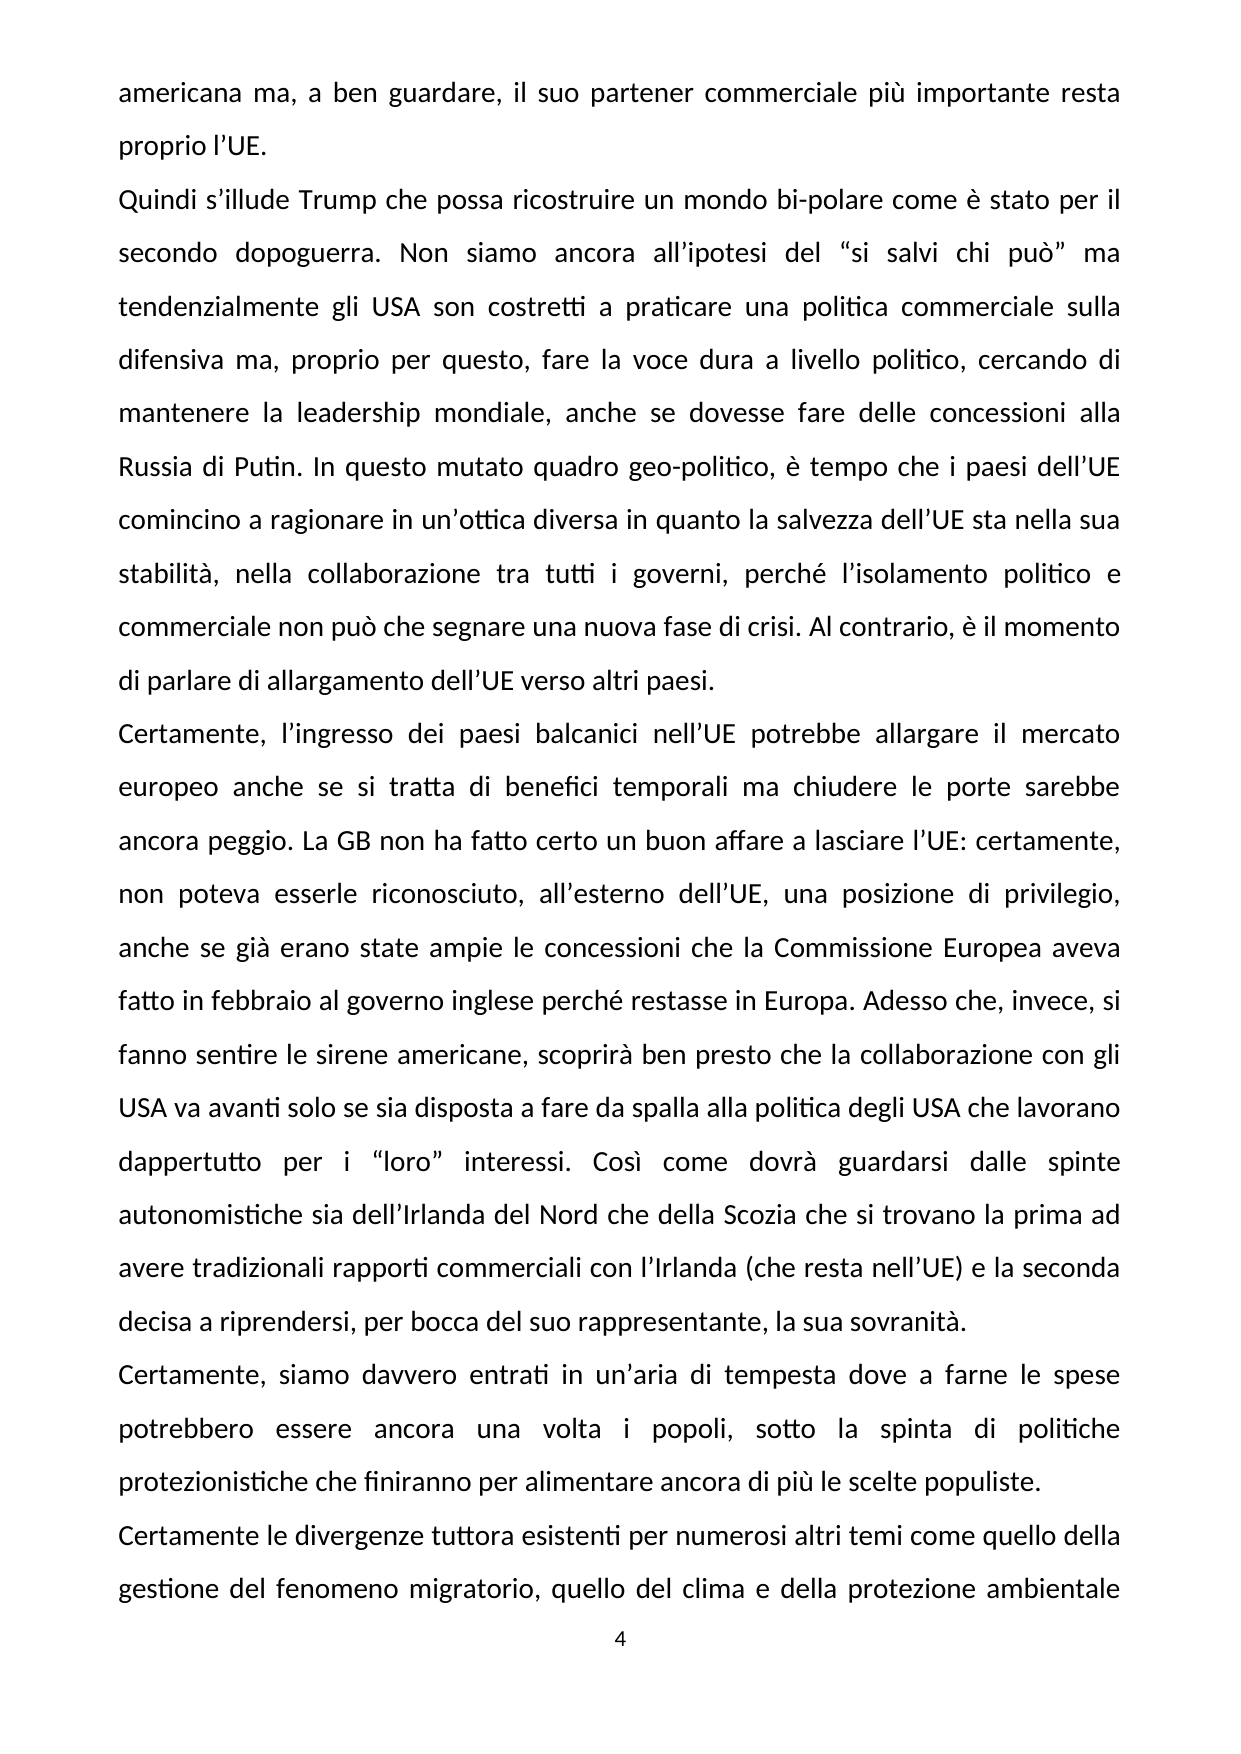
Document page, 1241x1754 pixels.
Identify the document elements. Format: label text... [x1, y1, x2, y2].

text Quindi s’illude Trump che possa ricostruire un mondo bi-polare come è stato per il secondo dopoguerra. Non siamo ancora all’ipotesi del “si salvi chi può” ma tendenzialmente gli USA son costretti a praticare una politica commerciale sulla difensiva ma, proprio per questo, fare la voce dura a livello politico, cercando di mantenere la leadership mondiale, anche se dovesse fare delle concessioni alla Russia di Putin. In questo mutato quadro geo-politico, è tempo che i paesi dell’UE comincino a ragionare in un’ottica diversa in quanto la salvezza dell’UE sta nella sua stabilità, nella collaborazione tra tutti i governi, perché l’isolamento politico e commerciale non può che segnare una nuova fase di crisi. Al contrario, è il momento di parlare di allargamento dell’UE verso altri paesi. [118, 181, 1122, 697]
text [118, 74, 1122, 163]
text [118, 1517, 1122, 1606]
text Certamente, siamo davvero entrati in un’aria di tempesta dove a farne le spese potrebbero essere ancora una volta i popoli, sotto la spinta di politiche protezionistiche che finiranno per alimentare ancora di più le scelte populiste. [118, 1356, 1122, 1499]
text Certamente, l’ingresso dei paesi balcanici nell’UE potrebbe allargare il mercato europeo anche se si tratta di benefici temporali ma chiudere le porte sarebbe ancora peggio. La GB non ha fatto certo un buon affare a lasciare l’UE: certamente, non poteva esserle riconosciuto, all’esterno dell’UE, una posizione di privilegio, anche se già erano state ampie le concessioni che la Commissione Europea aveva fatto in febbraio al governo inglese perché restasse in Europa. Adesso che, invece, si fanno sentire le sirene americane, scoprirà ben presto che la collaborazione con gli USA va avanti solo se sia disposta a fare da spalla alla politica degli USA che lavorano dappertutto per i “loro” interessi. Così come dovrà guardarsi dalle spinte autonomistiche sia dell’Irlanda del Nord che della Scozia che si trovano la prima ad avere tradizionali rapporti commerciali con l’Irlanda (che resta nell’UE) e la seconda decisa a riprendersi, per bocca del suo rappresentante, la sua sovranità. [118, 715, 1122, 1338]
